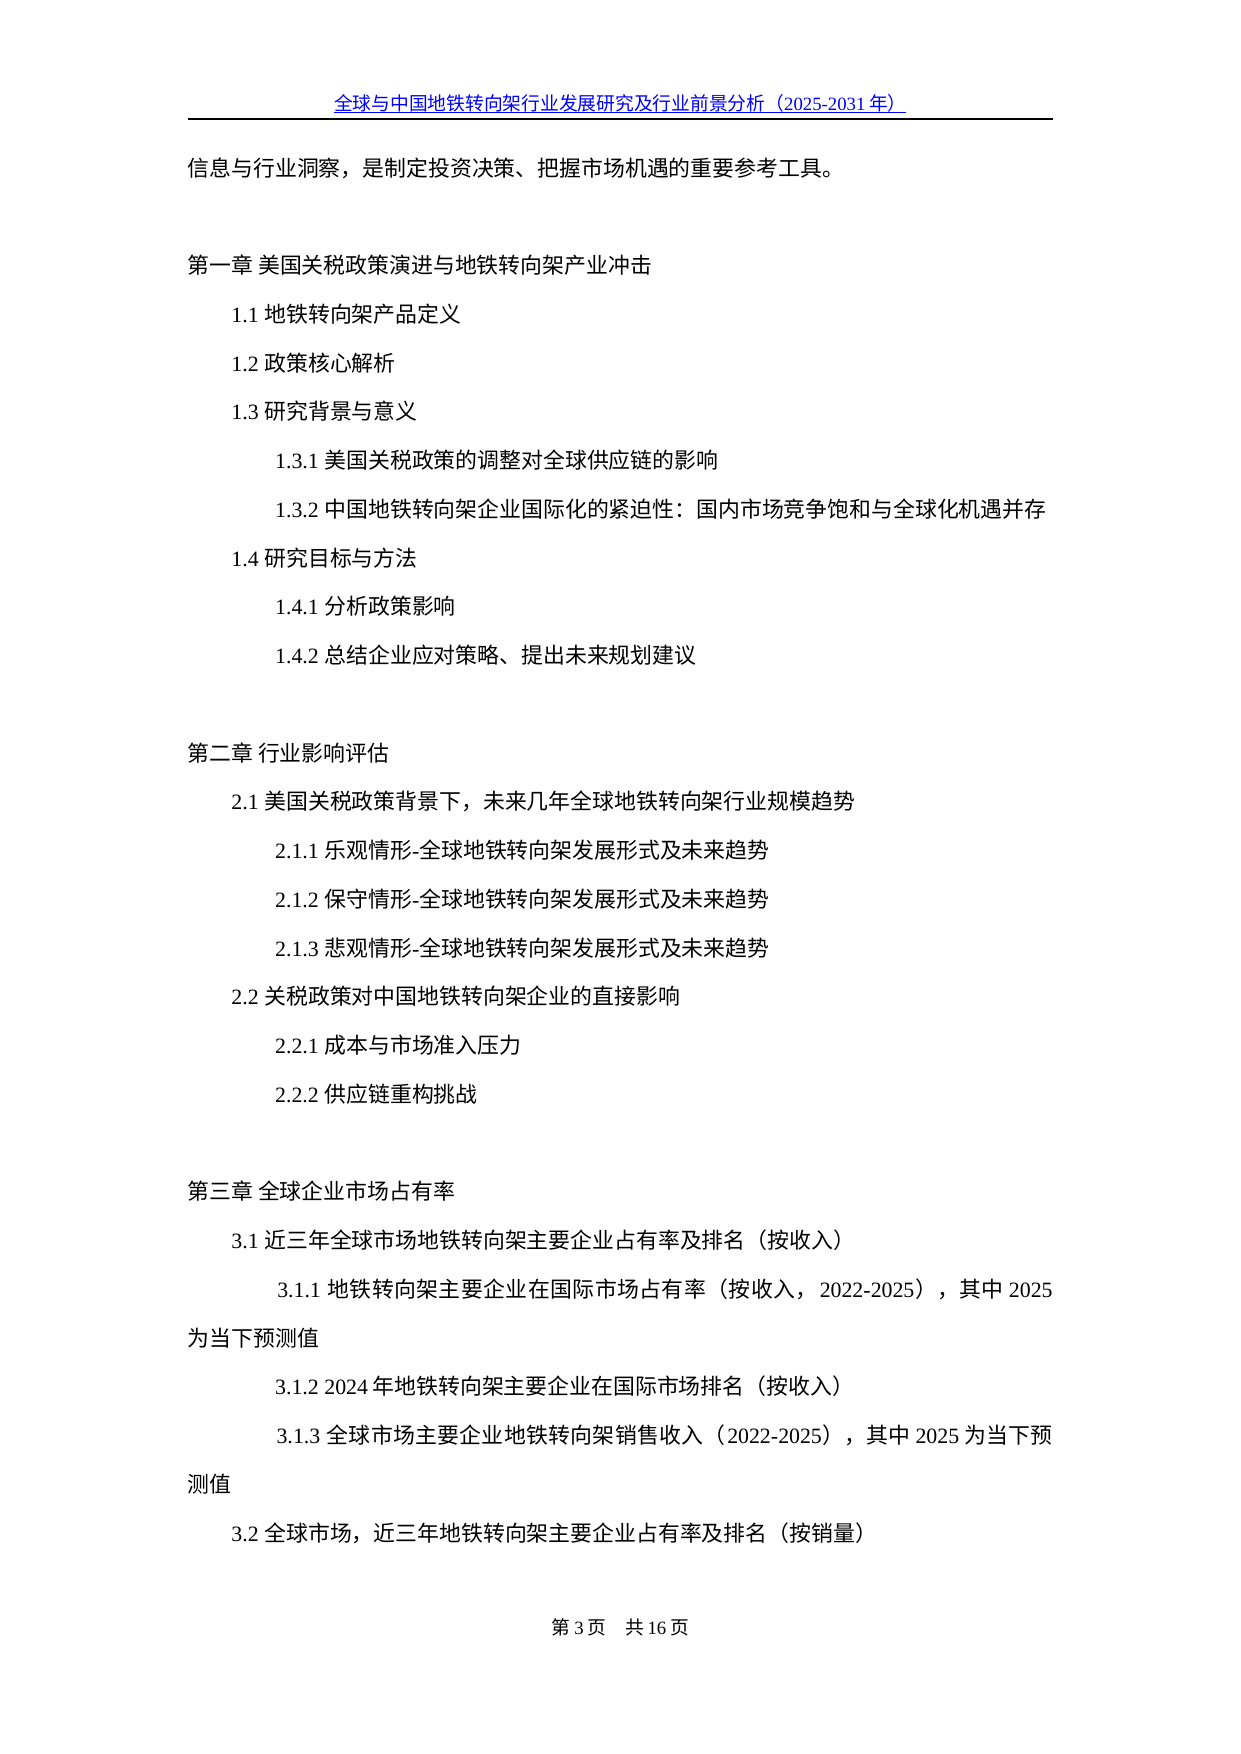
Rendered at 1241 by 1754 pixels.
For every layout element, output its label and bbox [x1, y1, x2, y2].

text [187, 150, 1053, 1548]
